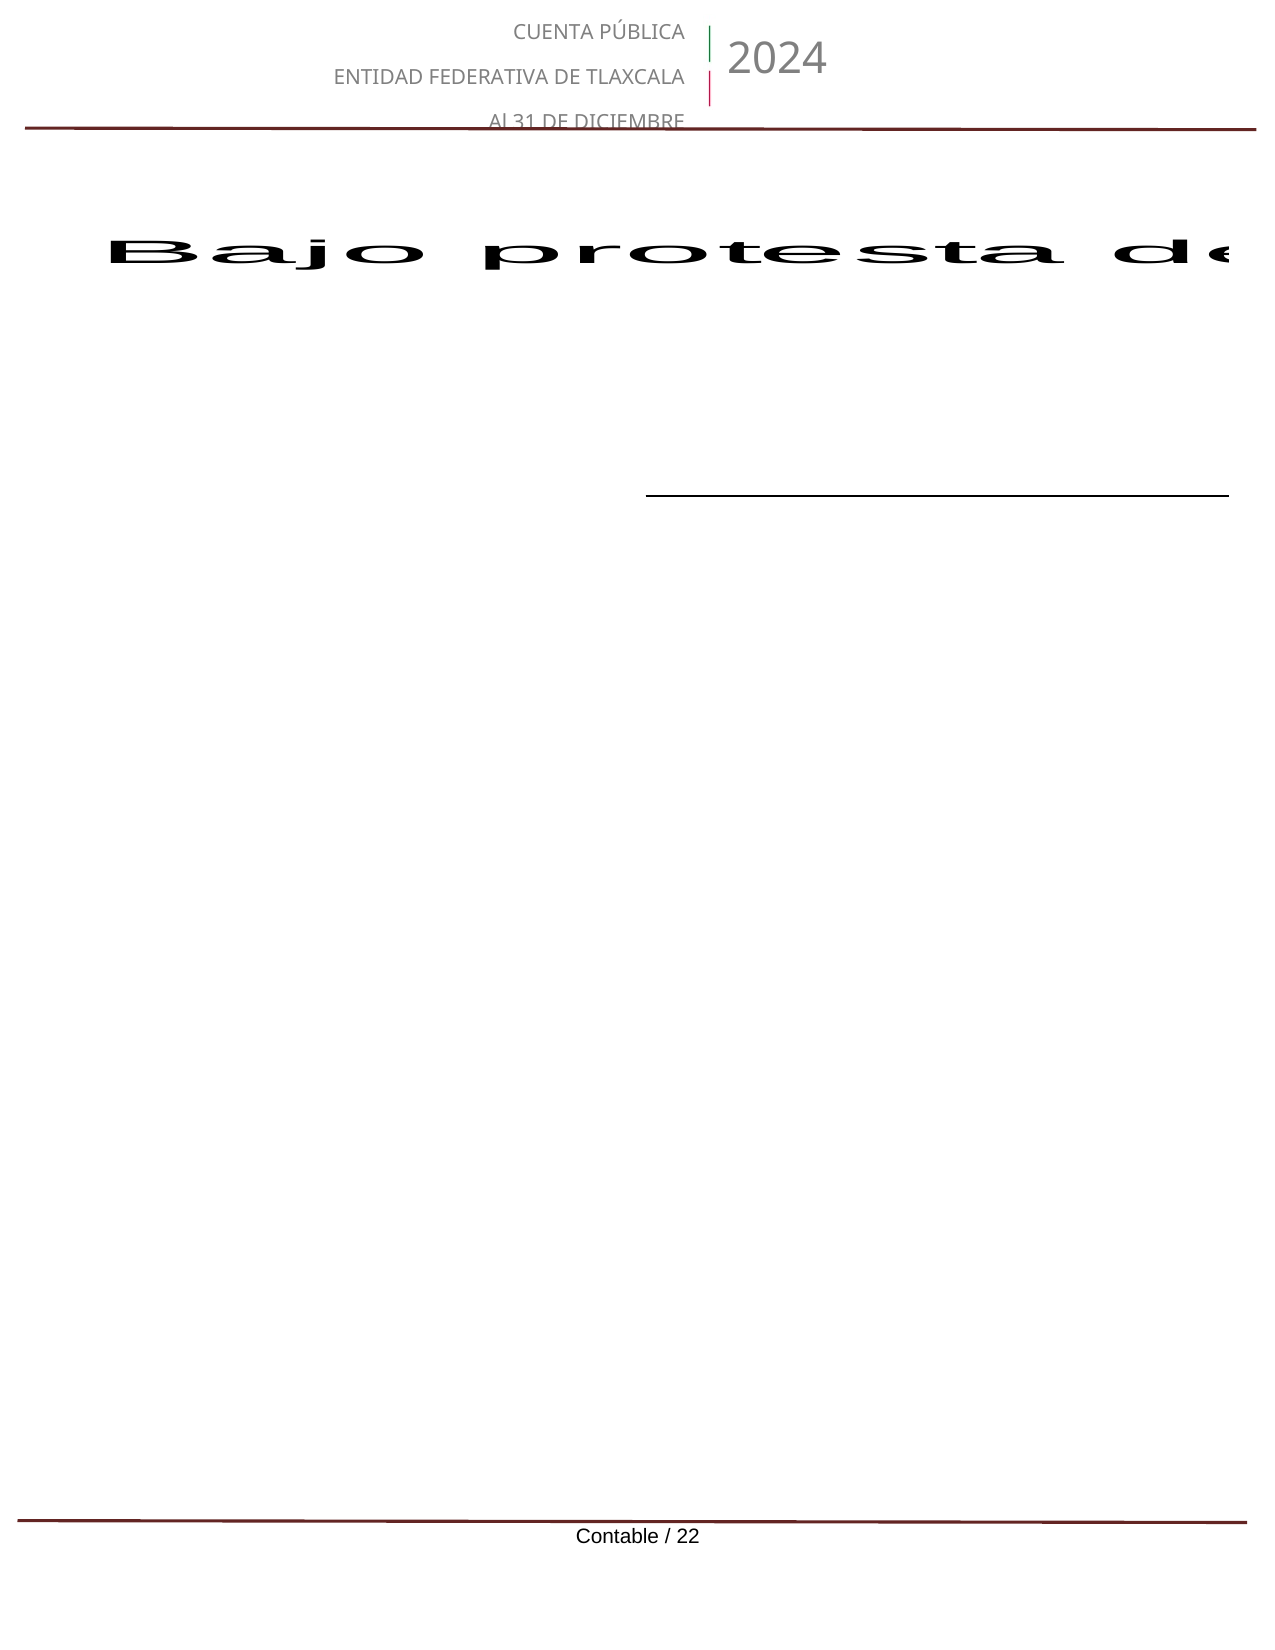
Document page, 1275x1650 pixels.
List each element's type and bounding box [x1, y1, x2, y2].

picture [702, 14, 723, 110]
